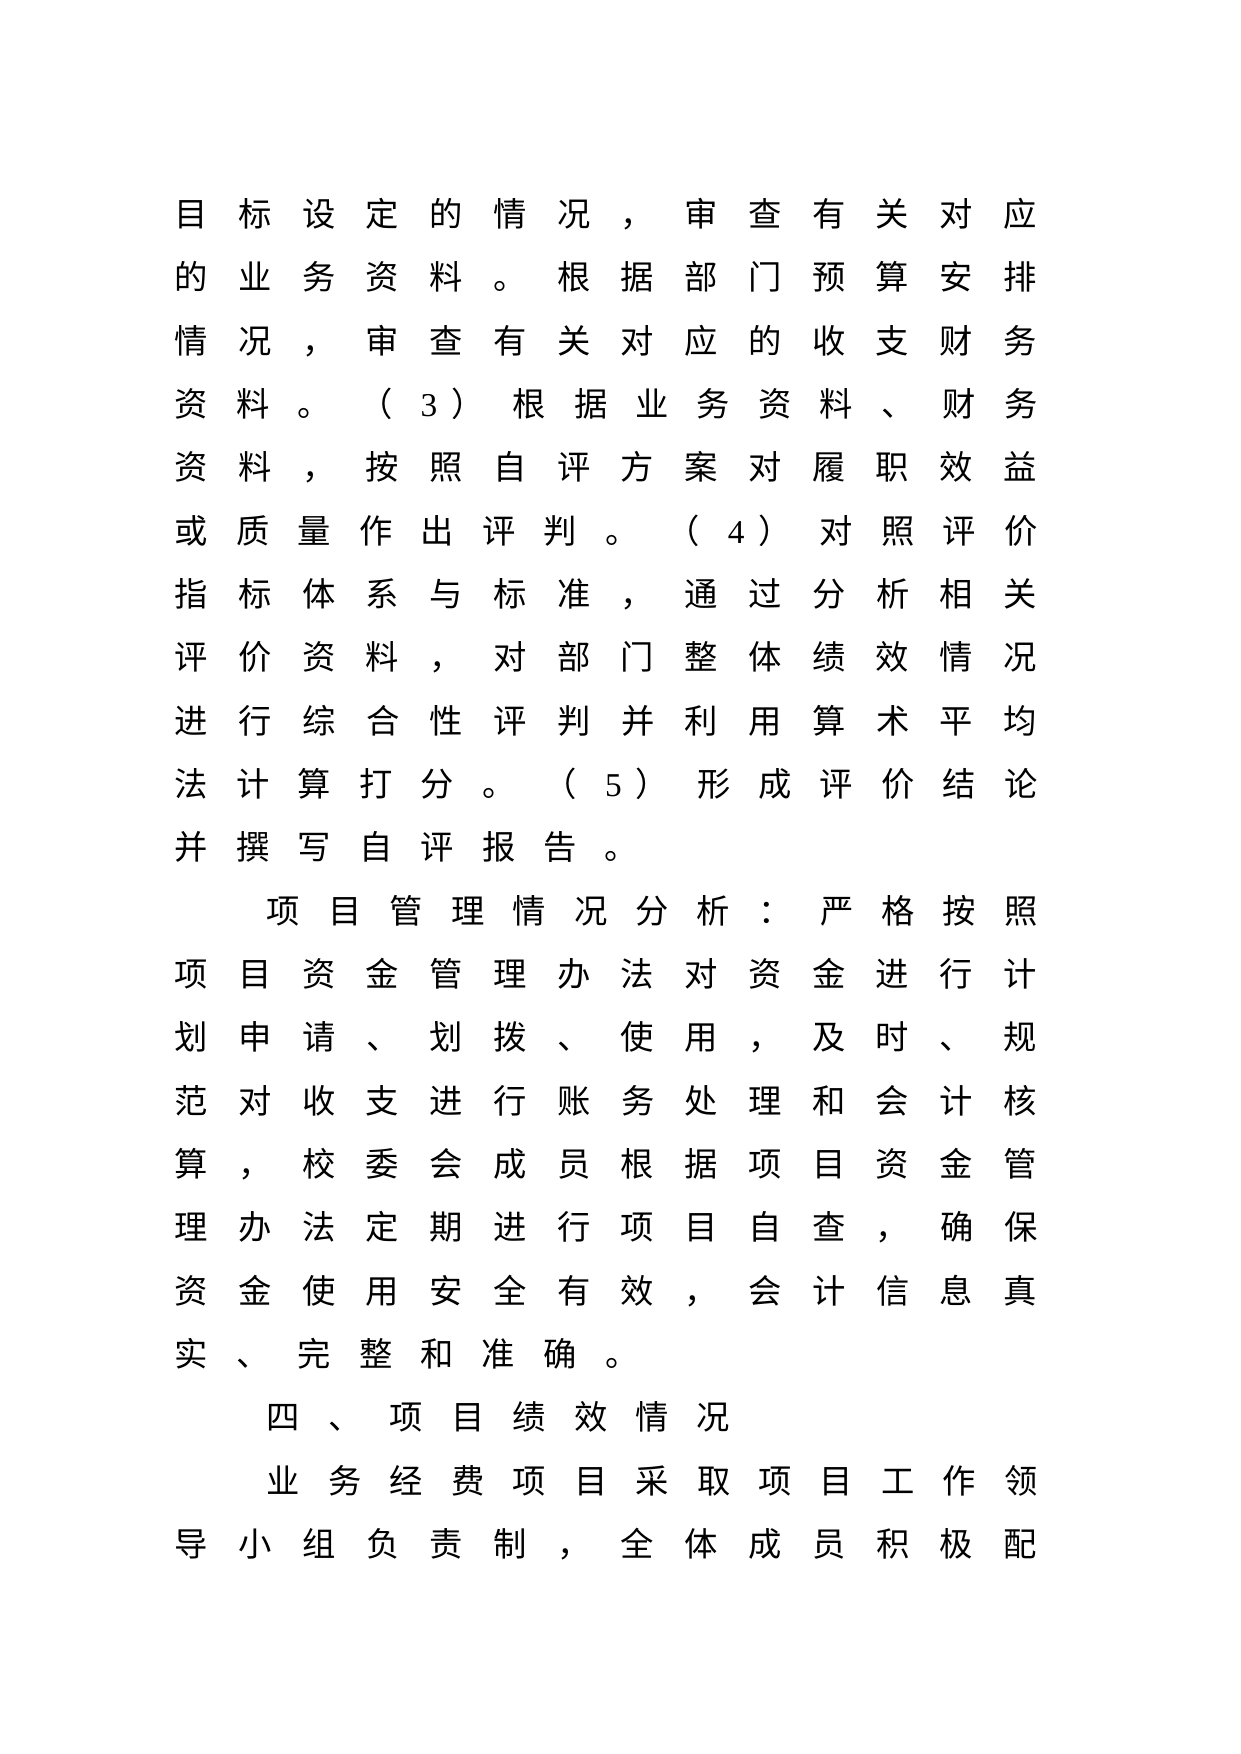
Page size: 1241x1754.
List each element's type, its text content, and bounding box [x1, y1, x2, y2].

text 四、项目绩效情况 [174, 1384, 1066, 1447]
text 项目管理情况分析：严格按照项目资金管理办法对资金进行计划申请、划拨、使用，及时、规范对收支进行账务处理和会计核算，校委会成员根据项目资金管理办法定期进行项目自查，确保资金使用安全有效，会计信息真实、完整和准确。 [174, 877, 1066, 1384]
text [174, 180, 1066, 877]
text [174, 1447, 1066, 1574]
